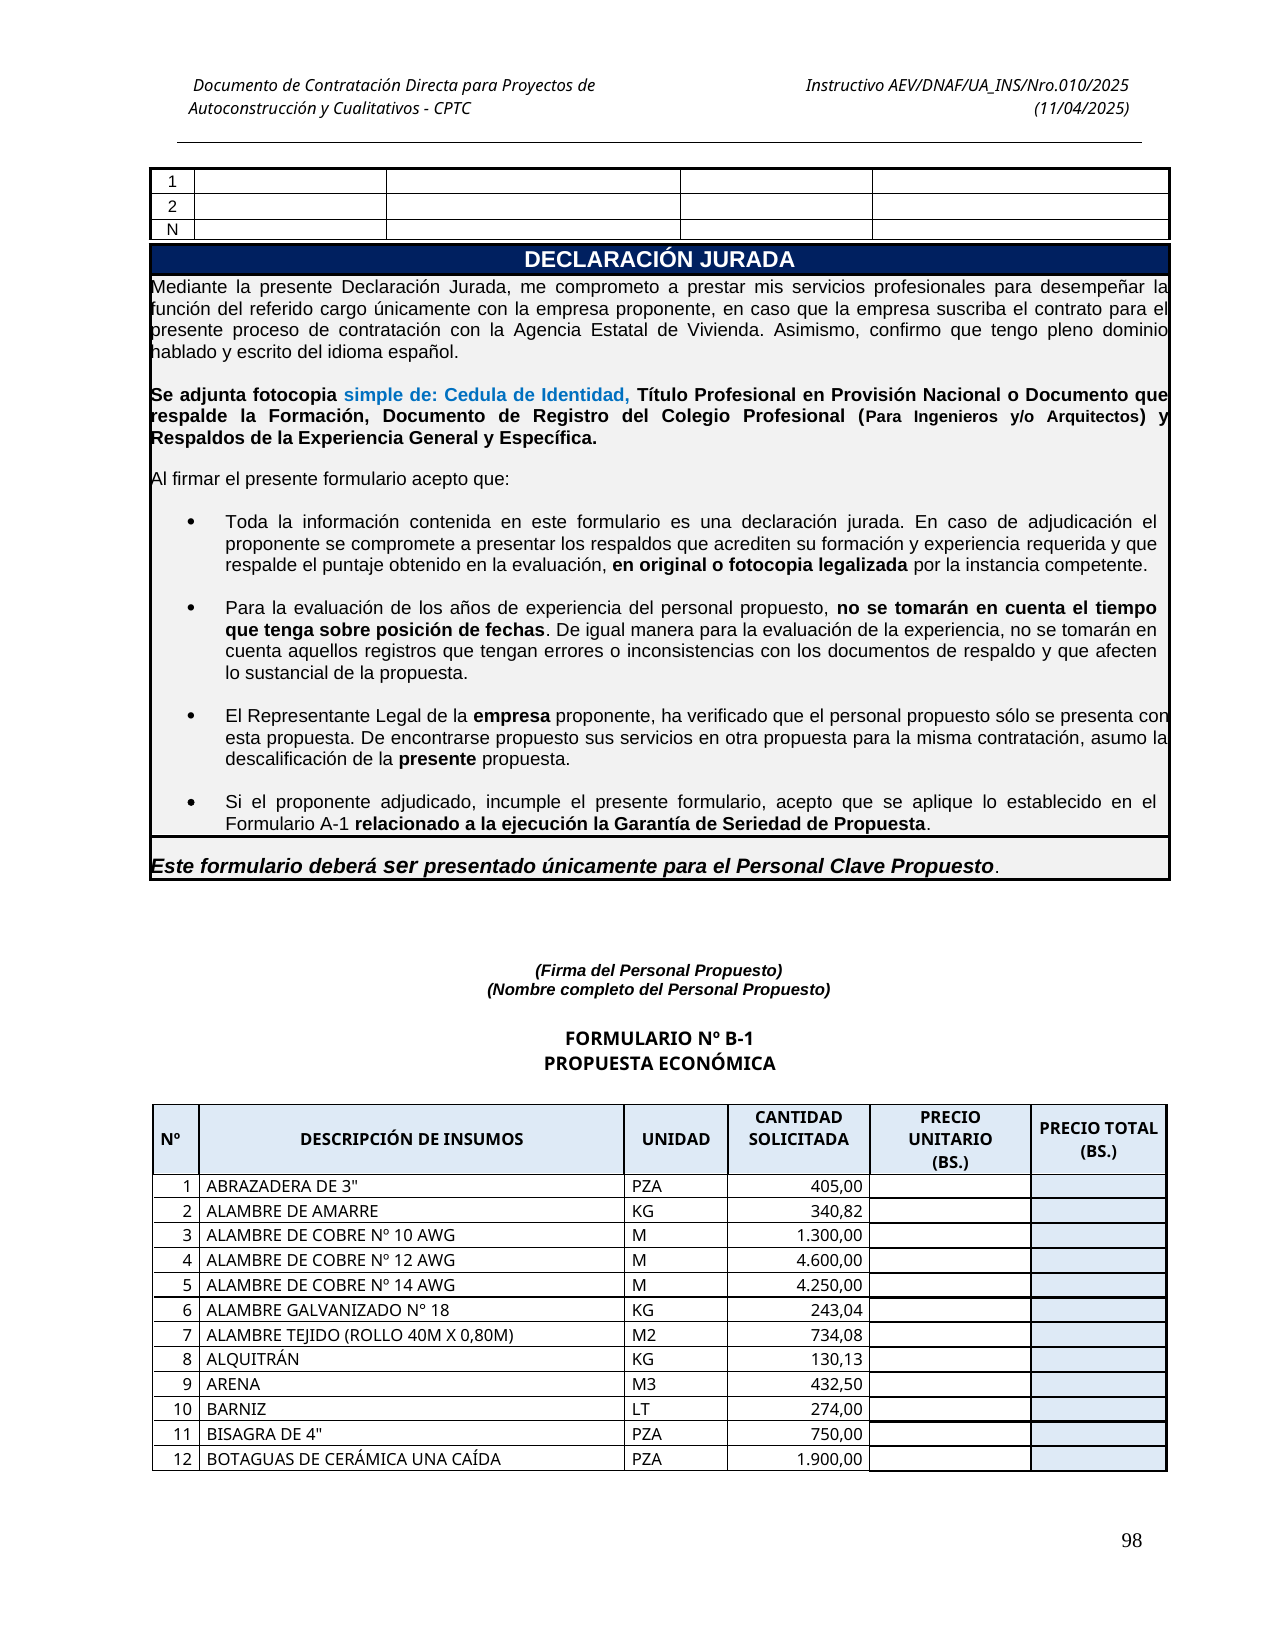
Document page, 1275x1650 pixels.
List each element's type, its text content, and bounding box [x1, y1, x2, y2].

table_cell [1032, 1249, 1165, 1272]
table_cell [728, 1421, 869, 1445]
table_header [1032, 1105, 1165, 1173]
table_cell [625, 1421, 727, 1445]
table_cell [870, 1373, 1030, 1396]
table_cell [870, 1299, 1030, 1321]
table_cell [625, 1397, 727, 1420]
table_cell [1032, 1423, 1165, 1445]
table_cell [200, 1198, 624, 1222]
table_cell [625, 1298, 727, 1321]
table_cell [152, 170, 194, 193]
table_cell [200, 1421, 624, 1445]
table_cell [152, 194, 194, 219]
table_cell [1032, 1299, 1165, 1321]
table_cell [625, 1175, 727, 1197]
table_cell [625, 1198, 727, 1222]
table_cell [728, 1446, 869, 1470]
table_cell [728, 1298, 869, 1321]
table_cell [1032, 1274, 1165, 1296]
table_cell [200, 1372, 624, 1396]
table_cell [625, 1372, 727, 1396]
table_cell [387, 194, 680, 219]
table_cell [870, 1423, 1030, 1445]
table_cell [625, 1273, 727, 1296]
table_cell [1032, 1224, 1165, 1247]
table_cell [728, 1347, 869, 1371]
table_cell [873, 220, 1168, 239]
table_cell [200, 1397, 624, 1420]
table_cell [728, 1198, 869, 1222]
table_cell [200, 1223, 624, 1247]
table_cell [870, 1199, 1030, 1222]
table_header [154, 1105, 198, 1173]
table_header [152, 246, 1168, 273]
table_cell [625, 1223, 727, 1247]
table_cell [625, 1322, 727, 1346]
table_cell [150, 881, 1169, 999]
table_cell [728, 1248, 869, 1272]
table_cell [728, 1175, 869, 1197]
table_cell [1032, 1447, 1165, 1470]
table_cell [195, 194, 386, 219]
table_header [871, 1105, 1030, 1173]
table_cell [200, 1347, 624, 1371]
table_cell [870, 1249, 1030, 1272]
text FORMULARIO Nº B-1 [177, 1025, 1142, 1050]
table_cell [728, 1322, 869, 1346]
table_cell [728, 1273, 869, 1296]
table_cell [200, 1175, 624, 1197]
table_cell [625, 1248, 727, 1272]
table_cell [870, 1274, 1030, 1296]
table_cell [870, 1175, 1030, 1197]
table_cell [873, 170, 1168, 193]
text PROPUESTA ECONÓMICA [177, 1050, 1142, 1076]
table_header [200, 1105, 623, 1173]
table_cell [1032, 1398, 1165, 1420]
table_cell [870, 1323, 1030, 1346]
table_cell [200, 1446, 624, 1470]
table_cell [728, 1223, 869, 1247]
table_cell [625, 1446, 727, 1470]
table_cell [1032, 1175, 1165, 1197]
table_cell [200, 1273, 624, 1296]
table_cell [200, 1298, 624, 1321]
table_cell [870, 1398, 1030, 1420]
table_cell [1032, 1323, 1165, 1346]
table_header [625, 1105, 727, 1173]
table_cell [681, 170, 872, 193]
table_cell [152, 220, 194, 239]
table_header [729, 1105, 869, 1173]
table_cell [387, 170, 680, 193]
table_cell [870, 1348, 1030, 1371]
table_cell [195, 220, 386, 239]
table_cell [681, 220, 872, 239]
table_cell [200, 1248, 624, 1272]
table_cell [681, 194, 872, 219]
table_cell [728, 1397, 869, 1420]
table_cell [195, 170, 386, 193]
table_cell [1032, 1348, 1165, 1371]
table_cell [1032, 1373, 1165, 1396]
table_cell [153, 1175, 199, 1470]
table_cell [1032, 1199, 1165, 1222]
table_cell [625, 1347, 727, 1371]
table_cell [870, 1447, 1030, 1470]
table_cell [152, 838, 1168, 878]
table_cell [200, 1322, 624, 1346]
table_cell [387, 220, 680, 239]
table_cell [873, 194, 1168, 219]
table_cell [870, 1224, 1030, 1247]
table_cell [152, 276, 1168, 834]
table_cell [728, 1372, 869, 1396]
